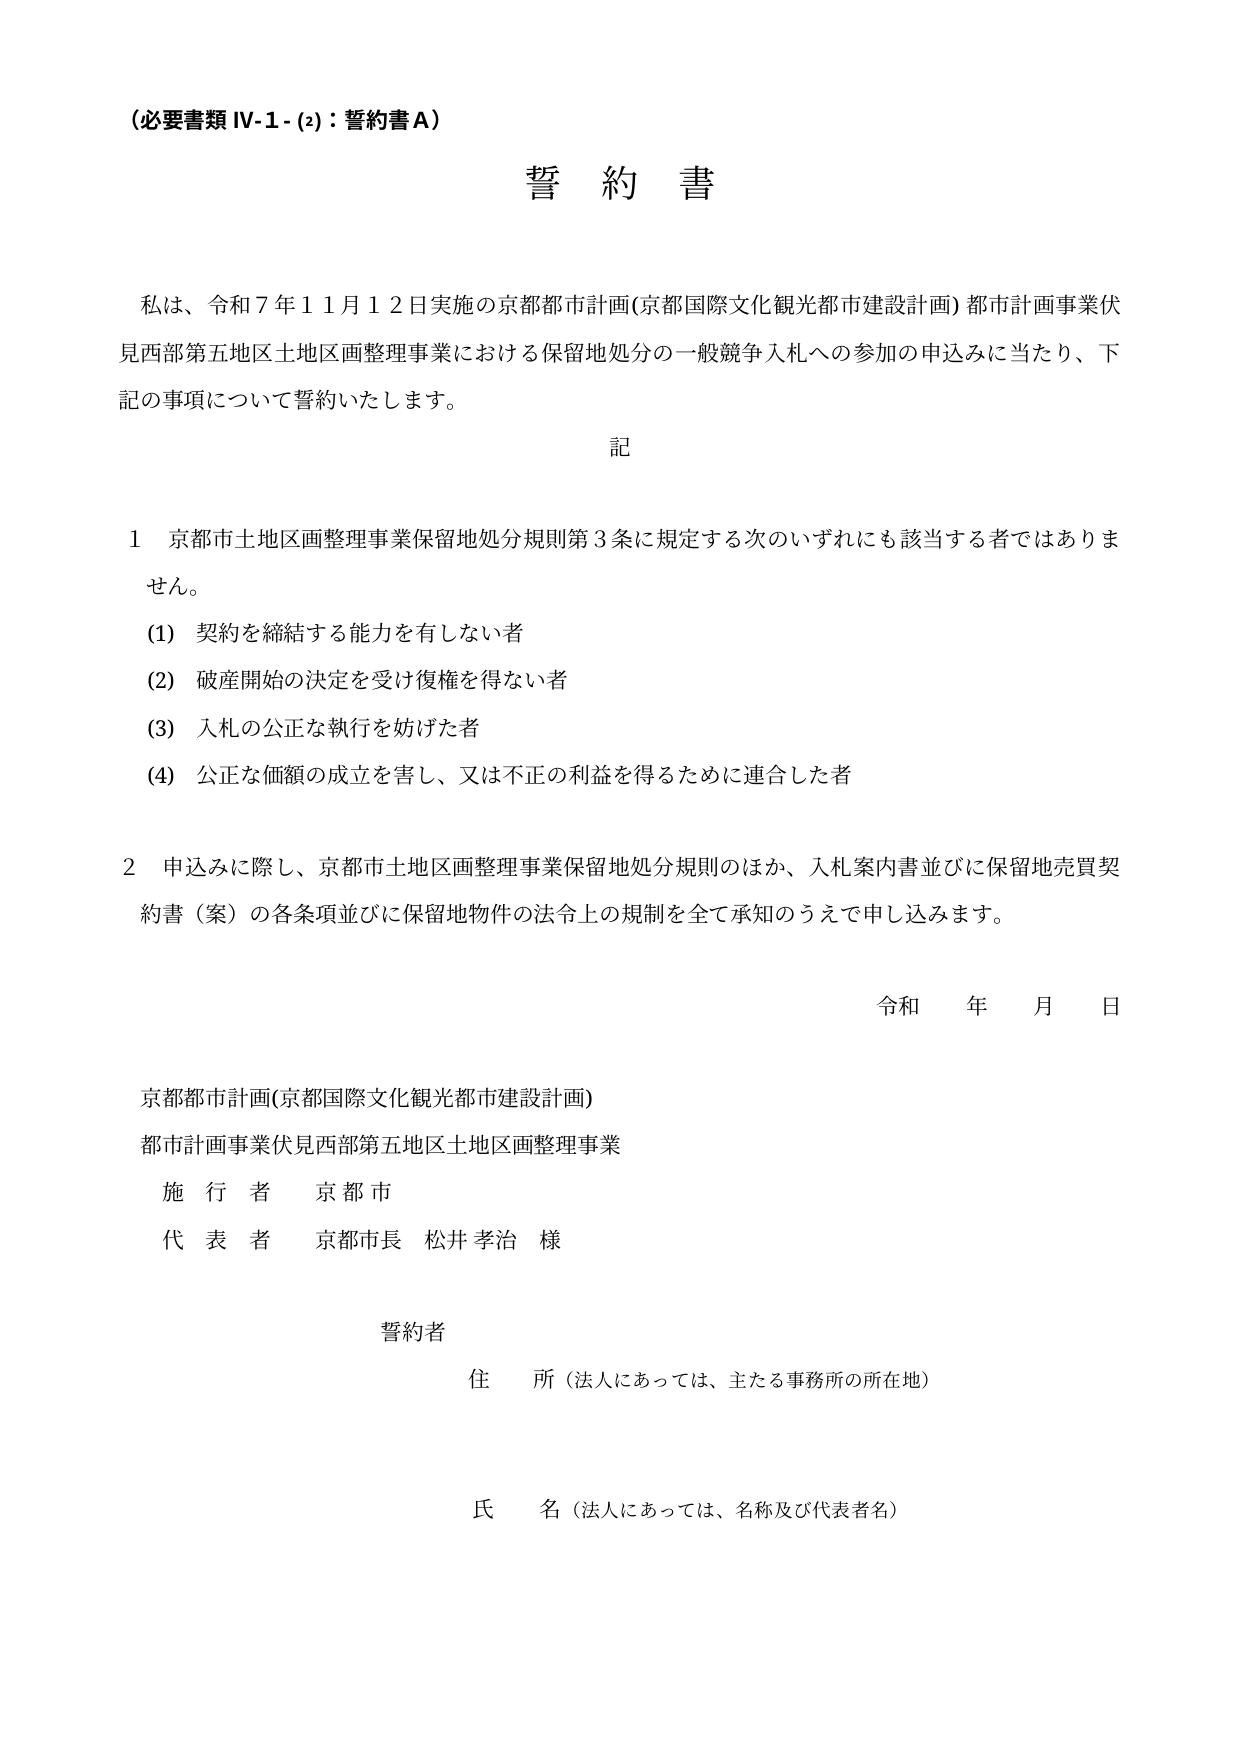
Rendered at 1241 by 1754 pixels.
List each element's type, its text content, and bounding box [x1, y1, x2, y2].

subtitle 記 [118, 430, 1122, 462]
text （必要書類 Ⅳ-１- ⑵：誓約書Ａ） [118, 103, 1122, 135]
text 誓 約 書 [118, 165, 1122, 206]
text 代 表 者 京都市長 松井 孝治 様 [118, 1223, 1122, 1254]
text (2) 破産開始の決定を受け復権を得ない者 [125, 664, 1122, 695]
text 都市計画事業伏見西部第五地区土地区画整理事業 [118, 1128, 1122, 1160]
text 京都都市計画(京都国際文化観光都市建設計画) [118, 1081, 1122, 1113]
text 氏 名（法人にあっては、名称及び代表者名） [118, 1492, 1122, 1523]
text １ 京都市土地区画整理事業保留地処分規則第３条に規定する次のいずれにも該当する者ではありません。 [124, 522, 1122, 601]
text 施 行 者 京 都 市 [118, 1176, 1122, 1207]
text (1) 契約を締結する能力を有しない者 [125, 616, 1122, 648]
text 誓約者 [118, 1315, 1122, 1346]
text (4) 公正な価額の成立を害し、又は不正の利益を得るために連合した者 [125, 758, 1122, 790]
text 住 所（法人にあっては、主たる事務所の所在地） [118, 1362, 1122, 1393]
text ２ 申込みに際し、京都市土地区画整理事業保留地処分規則のほか、入札案内書並びに保留地売買契約書（案）の各条項並びに保留地物件の法令上の規制を全て承知のうえで申し込みます。 [118, 850, 1122, 929]
text 令和 年 月 日 [118, 989, 1122, 1021]
text 私は、令和７年１１月１２日実施の京都都市計画(京都国際文化観光都市建設計画) 都市計画事業伏見西部第五地区土地区画整理事業における保留地処分の一般競争入札への参加の申込みに当たり、下記の事項について誓約いたします。 [118, 288, 1122, 414]
text (3) 入札の公正な執行を妨げた者 [125, 711, 1122, 742]
